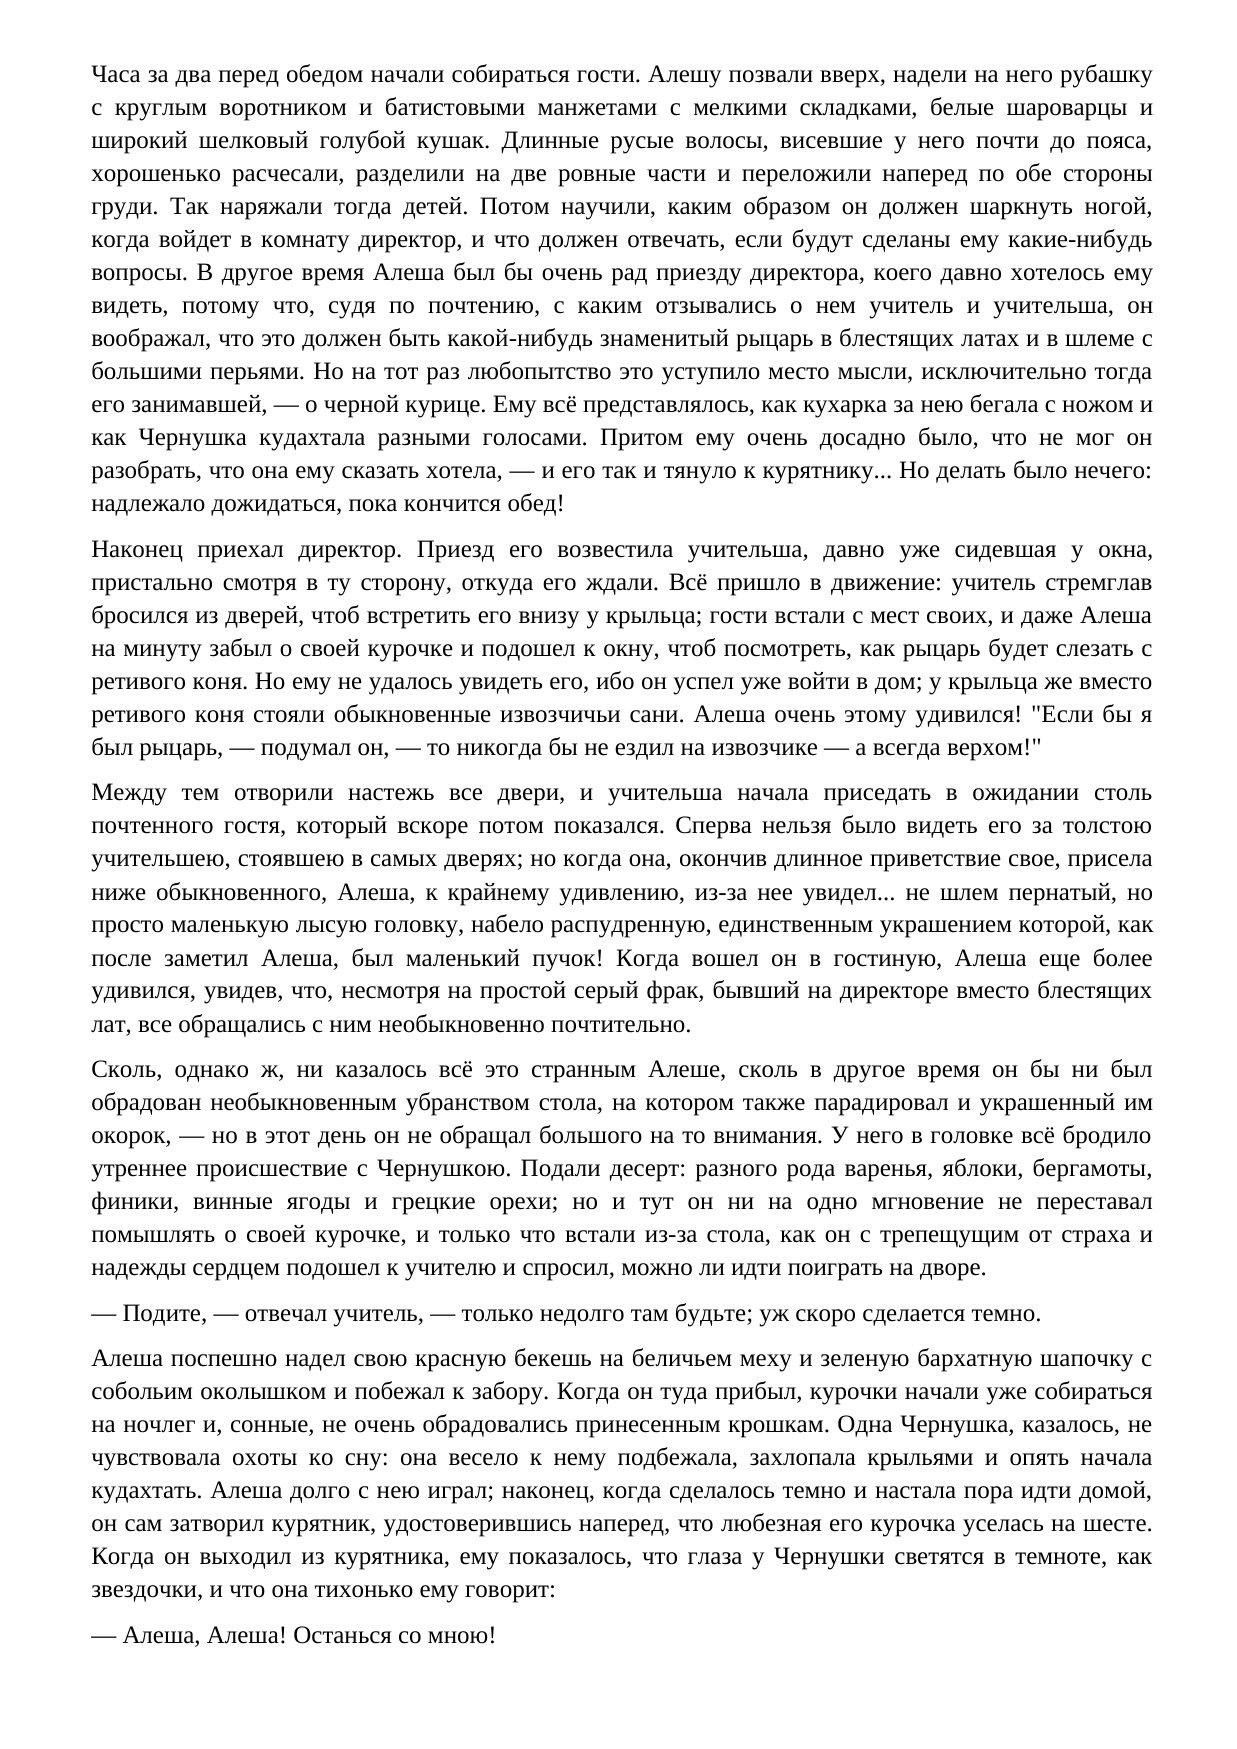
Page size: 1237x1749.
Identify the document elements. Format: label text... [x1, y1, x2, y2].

text — Алеша, Алеша! Останься со мною! [91, 1620, 1154, 1649]
text Наконец приехал директор. Приезд его возвестила учительша, давно уже сидевшая у окна, пристально смотря в ту сторону, откуда его ждали. Всё пришло в движение: учитель стремглав бросился из дверей, чтоб встретить его внизу у крыльца; гости встали с мест своих, и даже Алеша на минуту забыл о своей курочке и подошел к окну, чтоб посмотреть, как рыцарь будет слезать с ретивого коня. Но ему не удалось увидеть его, ибо он успел уже войти в дом; у крыльца же вместо ретивого коня стояли обыкновенные извозчичьи сани. Алеша очень этому удивился! "Если бы я был рыцарь, — подумал он, — то никогда бы не ездил на извозчике — а всегда верхом!" [91, 534, 1154, 761]
text Часа за два перед обедом начали собираться гости. Алешу позвали вверх, надели на него рубашку с круглым воротником и батистовыми манжетами с мелкими складками, белые шароварцы и широкий шелковый голубой кушак. Длинные русые волосы, висевшие у него почти до пояса, хорошенько расчесали, разделили на две ровные части и переложили наперед по обе стороны груди. Так наряжали тогда детей. Потом научили, каким образом он должен шаркнуть ногой, когда войдет в комнату директор, и что должен отвечать, если будут сделаны ему какие-нибудь вопросы. В другое время Алеша был бы очень рад приезду директора, коего давно хотелось ему видеть, потому что, судя по почтению, с каким отзывались о нем учитель и учительша, он воображал, что это должен быть какой-нибудь знаменитый рыцарь в блестящих латах и в шлеме с большими перьями. Но на тот раз любопытство это уступило место мысли, исключительно тогда его занимавшей, — о черной курице. Ему всё представлялось, как кухарка за нею бегала с ножом и как Чернушка кудахтала разными голосами. Притом ему очень досадно было, что не мог он разобрать, что она ему сказать хотела, — и его так и тянуло к курятнику... Но делать было нечего: надлежало дожидаться, пока кончится обед! [91, 59, 1154, 517]
text Сколь, однако ж, ни казалось всё это странным Алеше, сколь в другое время он бы ни был обрадован необыкновенным убранством стола, на котором также парадировал и украшенный им окорок, — но в этот день он не обращал большого на то внимания. У него в головке всё бродило утреннее происшествие с Чернушкою. Подали десерт: разного рода варенья, яблоки, бергамоты, финики, винные ягоды и грецкие орехи; но и тут он ни на одно мгновение не переставал помышлять о своей курочке, и только что встали из-за стола, как он с трепещущим от страха и надежды сердцем подошел к учителю и спросил, можно ли идти поиграть на дворе. [91, 1054, 1154, 1281]
text Алеша поспешно надел свою красную бекешь на беличьем меху и зеленую бархатную шапочку с собольим околышком и побежал к забору. Когда он туда прибыл, курочки начали уже собираться на ночлег и, сонные, не очень обрадовались принесенным крошкам. Одна Чернушка, казалось, не чувствовала охоты ко сну: она весело к нему подбежала, захлопала крыльями и опять начала кудахтать. Алеша долго с нею играл; наконец, когда сделалось темно и настала пора идти домой, он сам затворил курятник, удостоверившись наперед, что любезная его курочка уселась на шесте. Когда он выходил из курятника, ему показалось, что глаза у Чернушки светятся в темноте, как звездочки, и что она тихонько ему говорит: [91, 1343, 1154, 1603]
text Между тем отворили настежь все двери, и учительша начала приседать в ожидании столь почтенного гостя, который вскоре потом показался. Сперва нельзя было видеть его за толстою учительшею, стоявшею в самых дверях; но когда она, окончив длинное приветствие свое, присела ниже обыкновенного, Алеша, к крайнему удивлению, из-за нее увидел... не шлем пернатый, но просто маленькую лысую головку, набело распудренную, единственным украшением которой, как после заметил Алеша, был маленький пучок! Когда вошел он в гостиную, Алеша еще более удивился, увидев, что, несмотря на простой серый фрак, бывший на директоре вместо блестящих лат, все обращались с ним необыкновенно почтительно. [91, 777, 1154, 1037]
text — Подите, — отвечал учитель, — только недолго там будьте; уж скоро сделается темно. [91, 1298, 1154, 1327]
